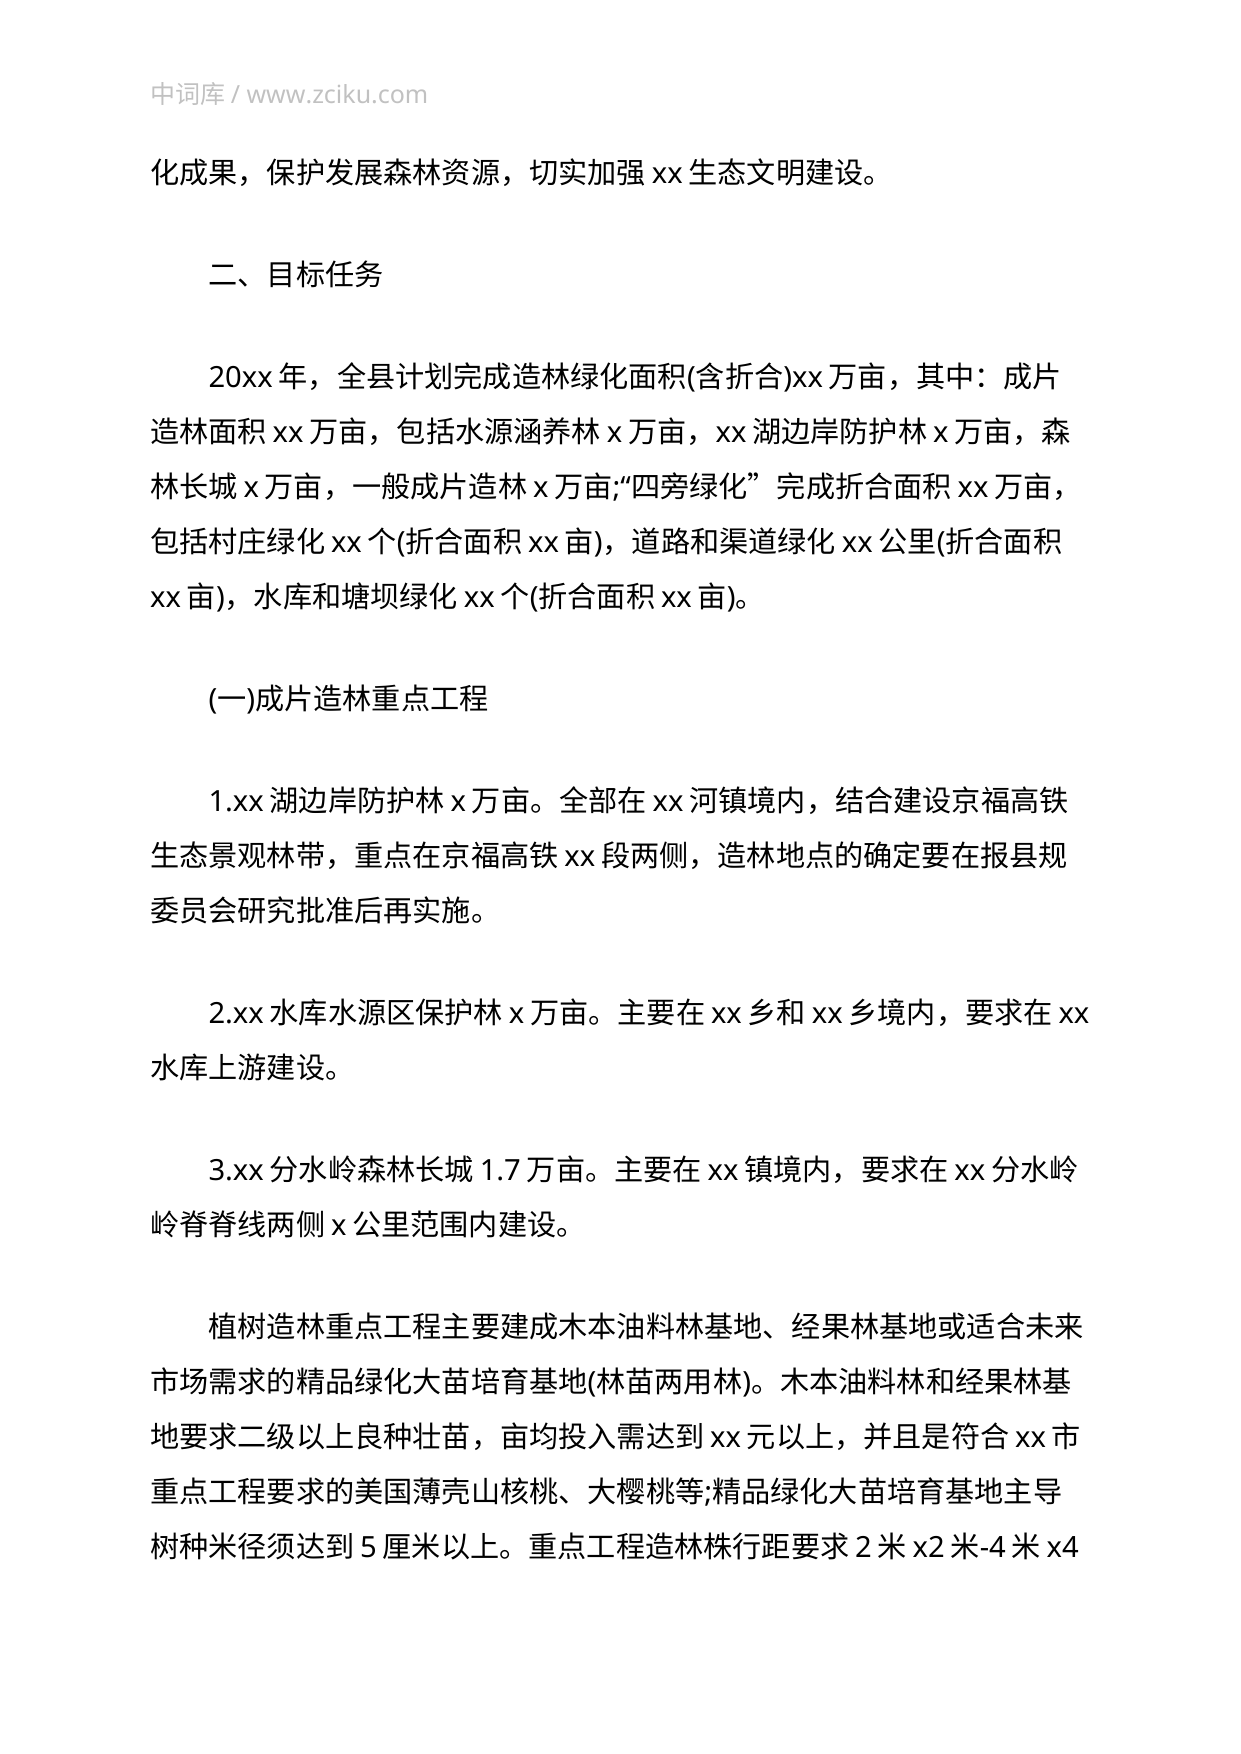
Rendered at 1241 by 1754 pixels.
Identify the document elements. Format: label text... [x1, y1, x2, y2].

text (一)成片造林重点工程 [150, 676, 1090, 718]
text 3.xx分水岭森林长城1.7万亩。主要在xx镇境内，要求在xx分水岭岭脊脊线两侧x公里范围内建设。 [150, 1146, 1090, 1244]
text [150, 1303, 1090, 1566]
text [150, 150, 1090, 192]
text 二、目标任务 [150, 252, 1090, 294]
text 20xx年，全县计划完成造林绿化面积(含折合)xx万亩，其中：成片造林面积xx万亩，包括水源涵养林x万亩，xx湖边岸防护林x万亩，森林长城x万亩，一般成片造林x万亩;“四旁绿化”完成折合面积xx万亩，包括村庄绿化xx个(折合面积xx亩)，道路和渠道绿化xx公里(折合面积xx亩)，水库和塘坝绿化xx个(折合面积xx亩)。 [150, 354, 1090, 616]
text 1.xx湖边岸防护林x万亩。全部在xx河镇境内，结合建设京福高铁生态景观林带，重点在京福高铁xx段两侧，造林地点的确定要在报县规委员会研究批准后再实施。 [150, 778, 1090, 930]
text 2.xx水库水源区保护林x万亩。主要在xx乡和xx乡境内，要求在xx水库上游建设。 [150, 989, 1090, 1087]
